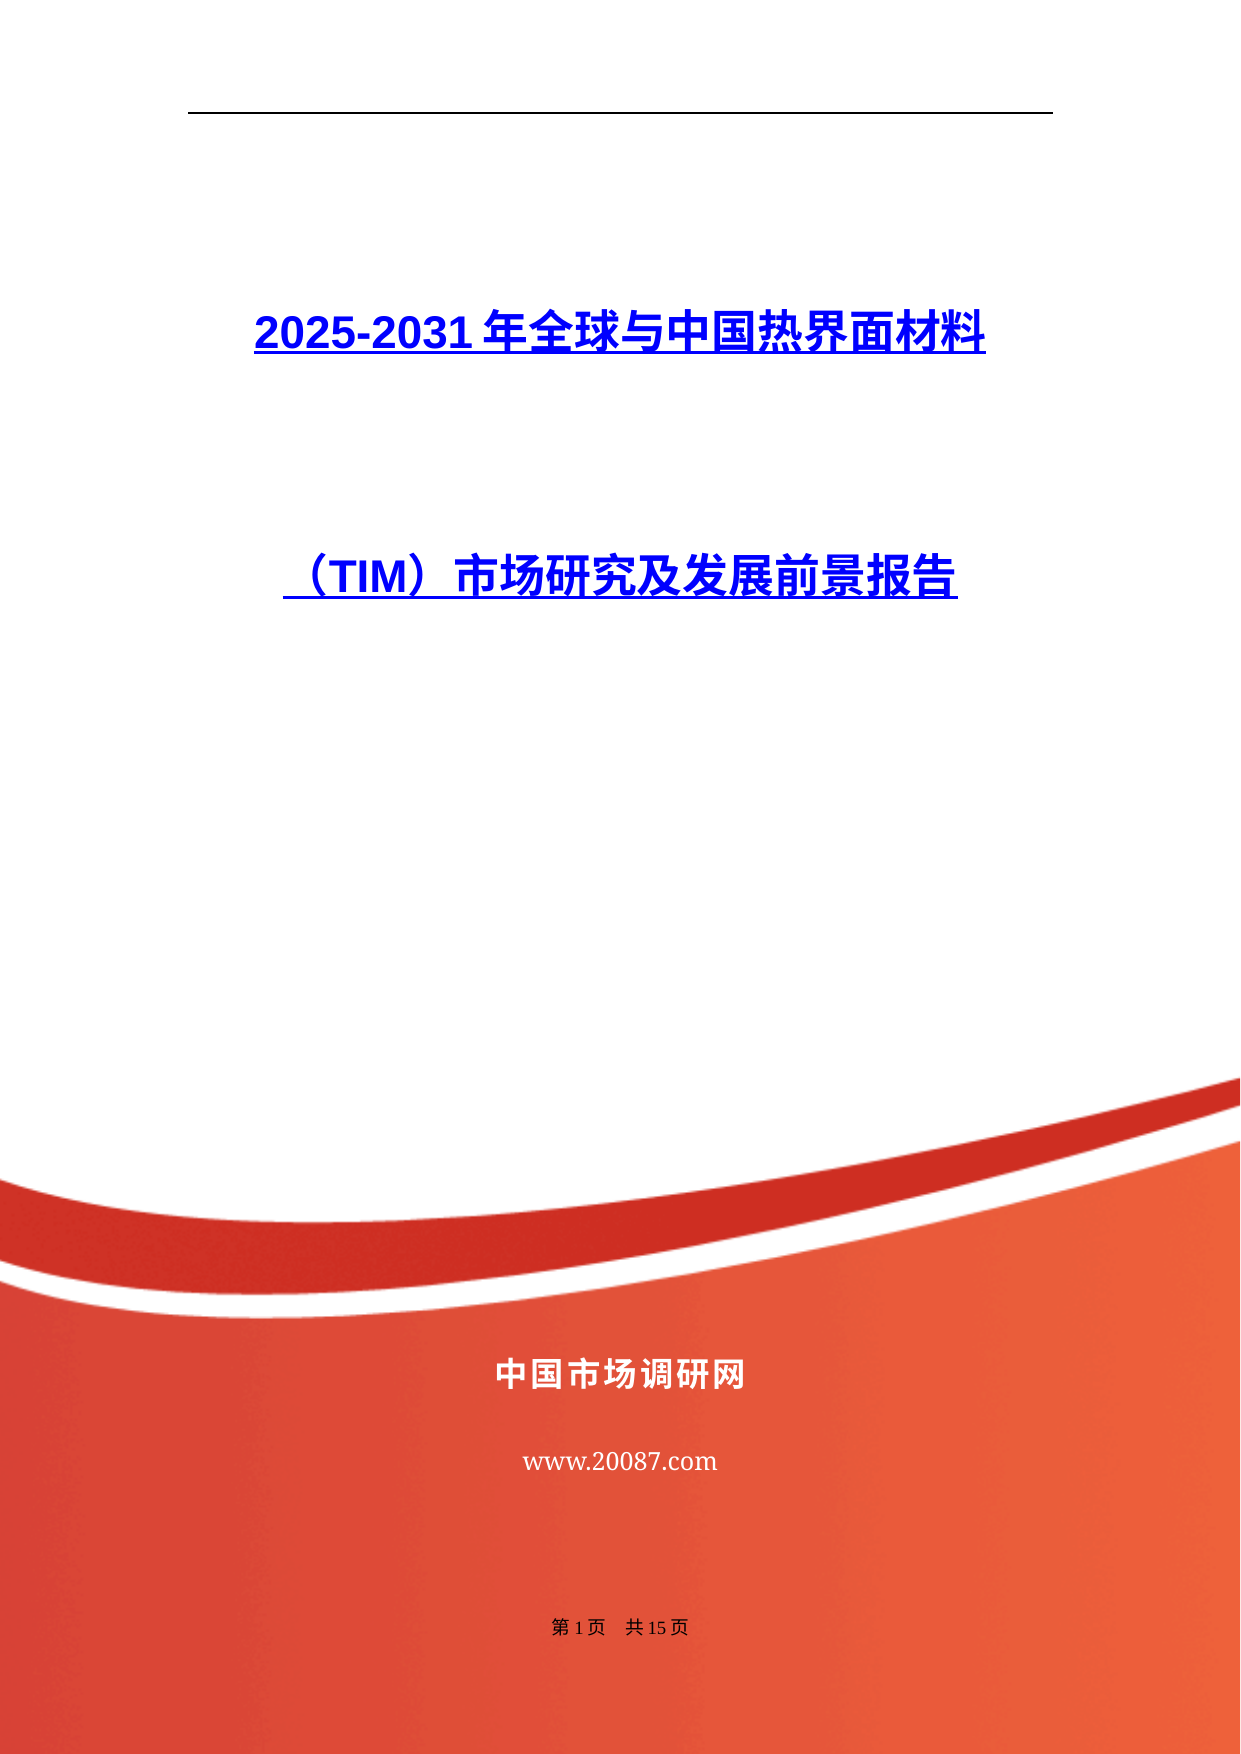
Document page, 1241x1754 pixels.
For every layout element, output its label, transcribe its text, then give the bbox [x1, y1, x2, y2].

text www.20087.com [187, 1428, 1053, 1493]
table_header 2025-2031年全球与中国热界面材料（TIM）市场研究及发展前景报告 [188, 207, 1053, 773]
subtitle 中国市场调研网 [187, 1339, 1053, 1404]
picture [0, 1006, 1241, 1754]
